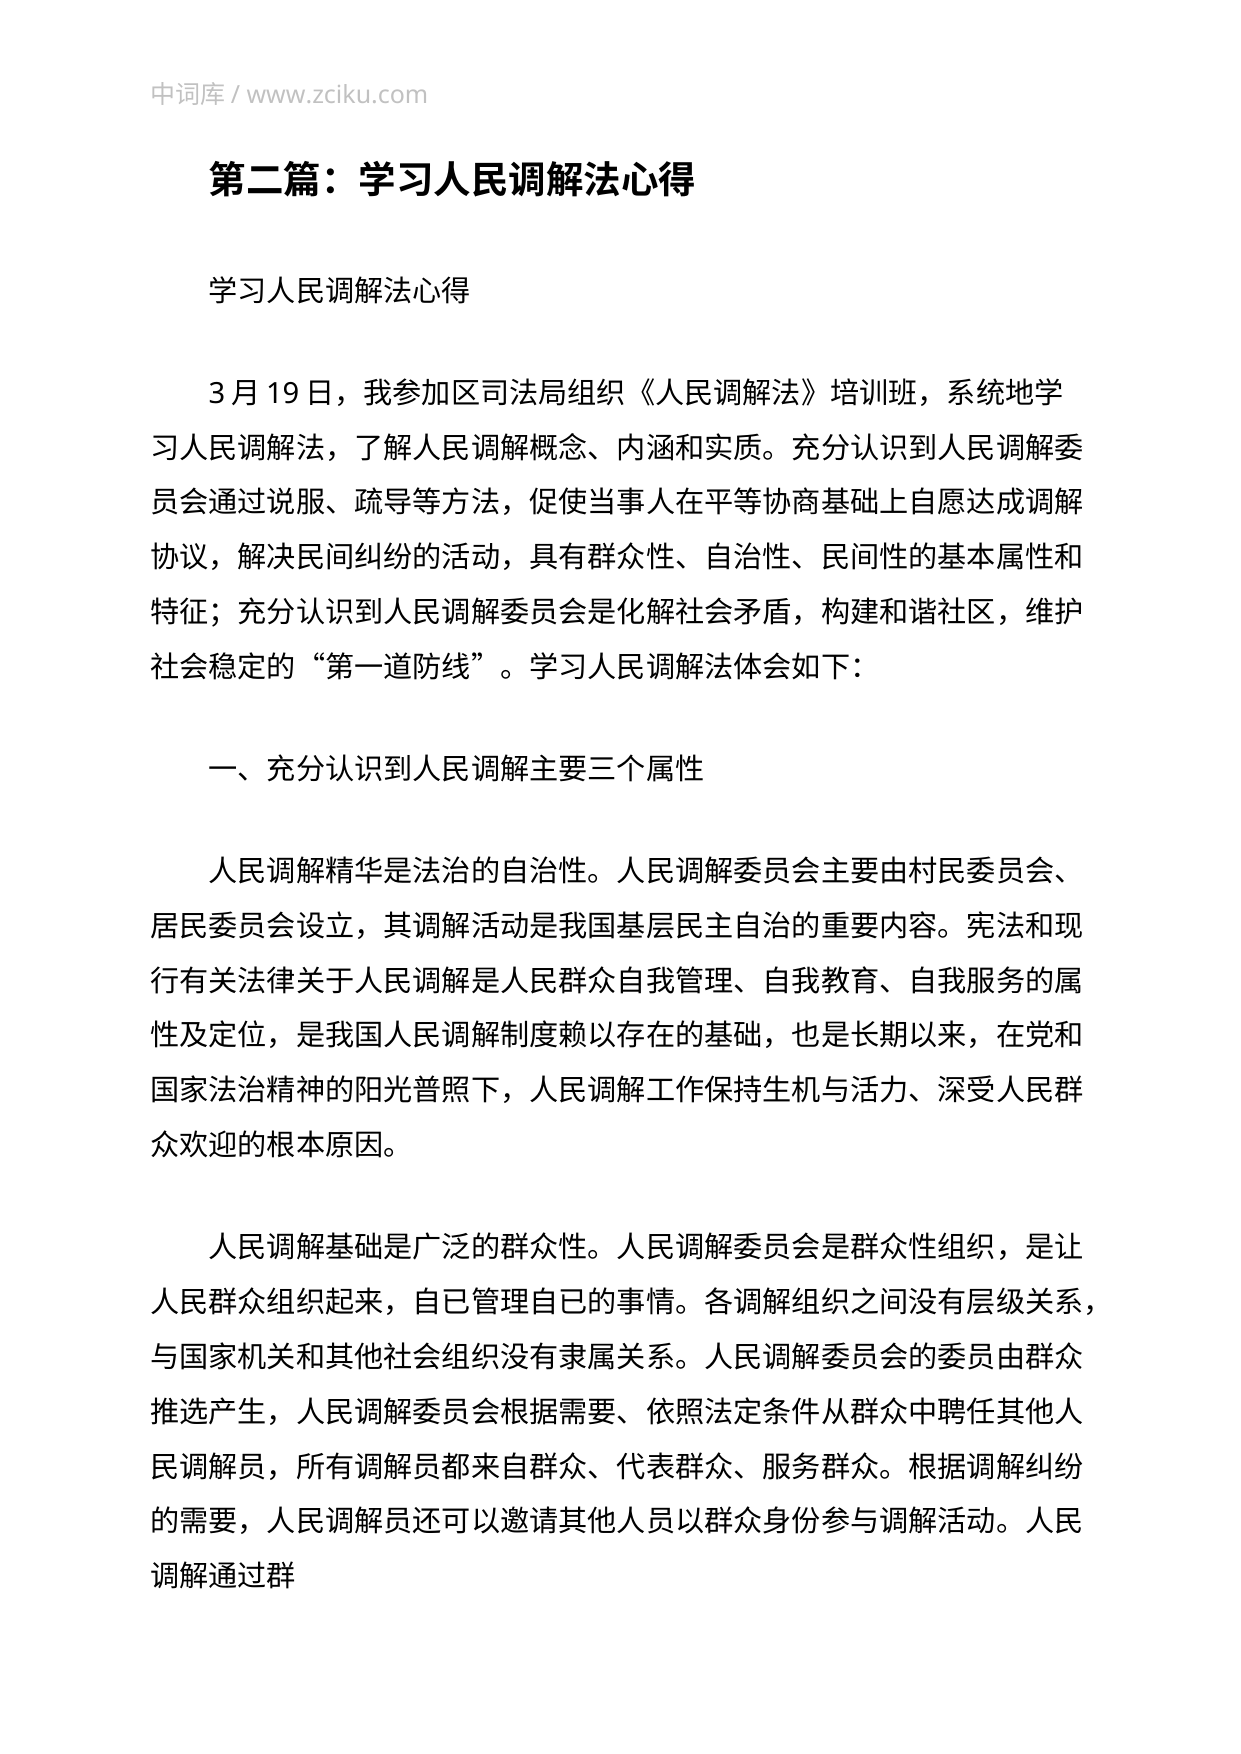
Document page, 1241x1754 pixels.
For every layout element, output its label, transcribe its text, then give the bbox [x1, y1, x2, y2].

text 第二篇：学习人民调解法心得 [150, 150, 1090, 204]
text 学习人民调解法心得 [150, 267, 1090, 310]
text 人民调解精华是法治的自治性。人民调解委员会主要由村民委员会、居民委员会设立，其调解活动是我国基层民主自治的重要内容。宪法和现行有关法律关于人民调解是人民群众自我管理、自我教育、自我服务的属性及定位，是我国人民调解制度赖以存在的基础，也是长期以来，在党和国家法治精神的阳光普照下，人民调解工作保持生机与活力、深受人民群众欢迎的根本原因。 [150, 847, 1090, 1164]
text 人民调解基础是广泛的群众性。人民调解委员会是群众性组织，是让人民群众组织起来，自已管理自已的事情。各调解组织之间没有层级关系，与国家机关和其他社会组织没有隶属关系。人民调解委员会的委员由群众推选产生，人民调解委员会根据需要、依照法定条件从群众中聘任其他人民调解员，所有调解员都来自群众、代表群众、服务群众。根据调解纠纷的需要，人民调解员还可以邀请其他人员以群众身份参与调解活动。人民调解通过群 [150, 1223, 1090, 1595]
text 一、充分认识到人民调解主要三个属性 [150, 746, 1090, 788]
text 3月19日，我参加区司法局组织《人民调解法》培训班，系统地学习人民调解法，了解人民调解概念、内涵和实质。充分认识到人民调解委员会通过说服、疏导等方法，促使当事人在平等协商基础上自愿达成调解协议，解决民间纠纷的活动，具有群众性、自治性、民间性的基本属性和特征；充分认识到人民调解委员会是化解社会矛盾，构建和谐社区，维护社会稳定的“第一道防线”。学习人民调解法体会如下： [150, 369, 1090, 686]
